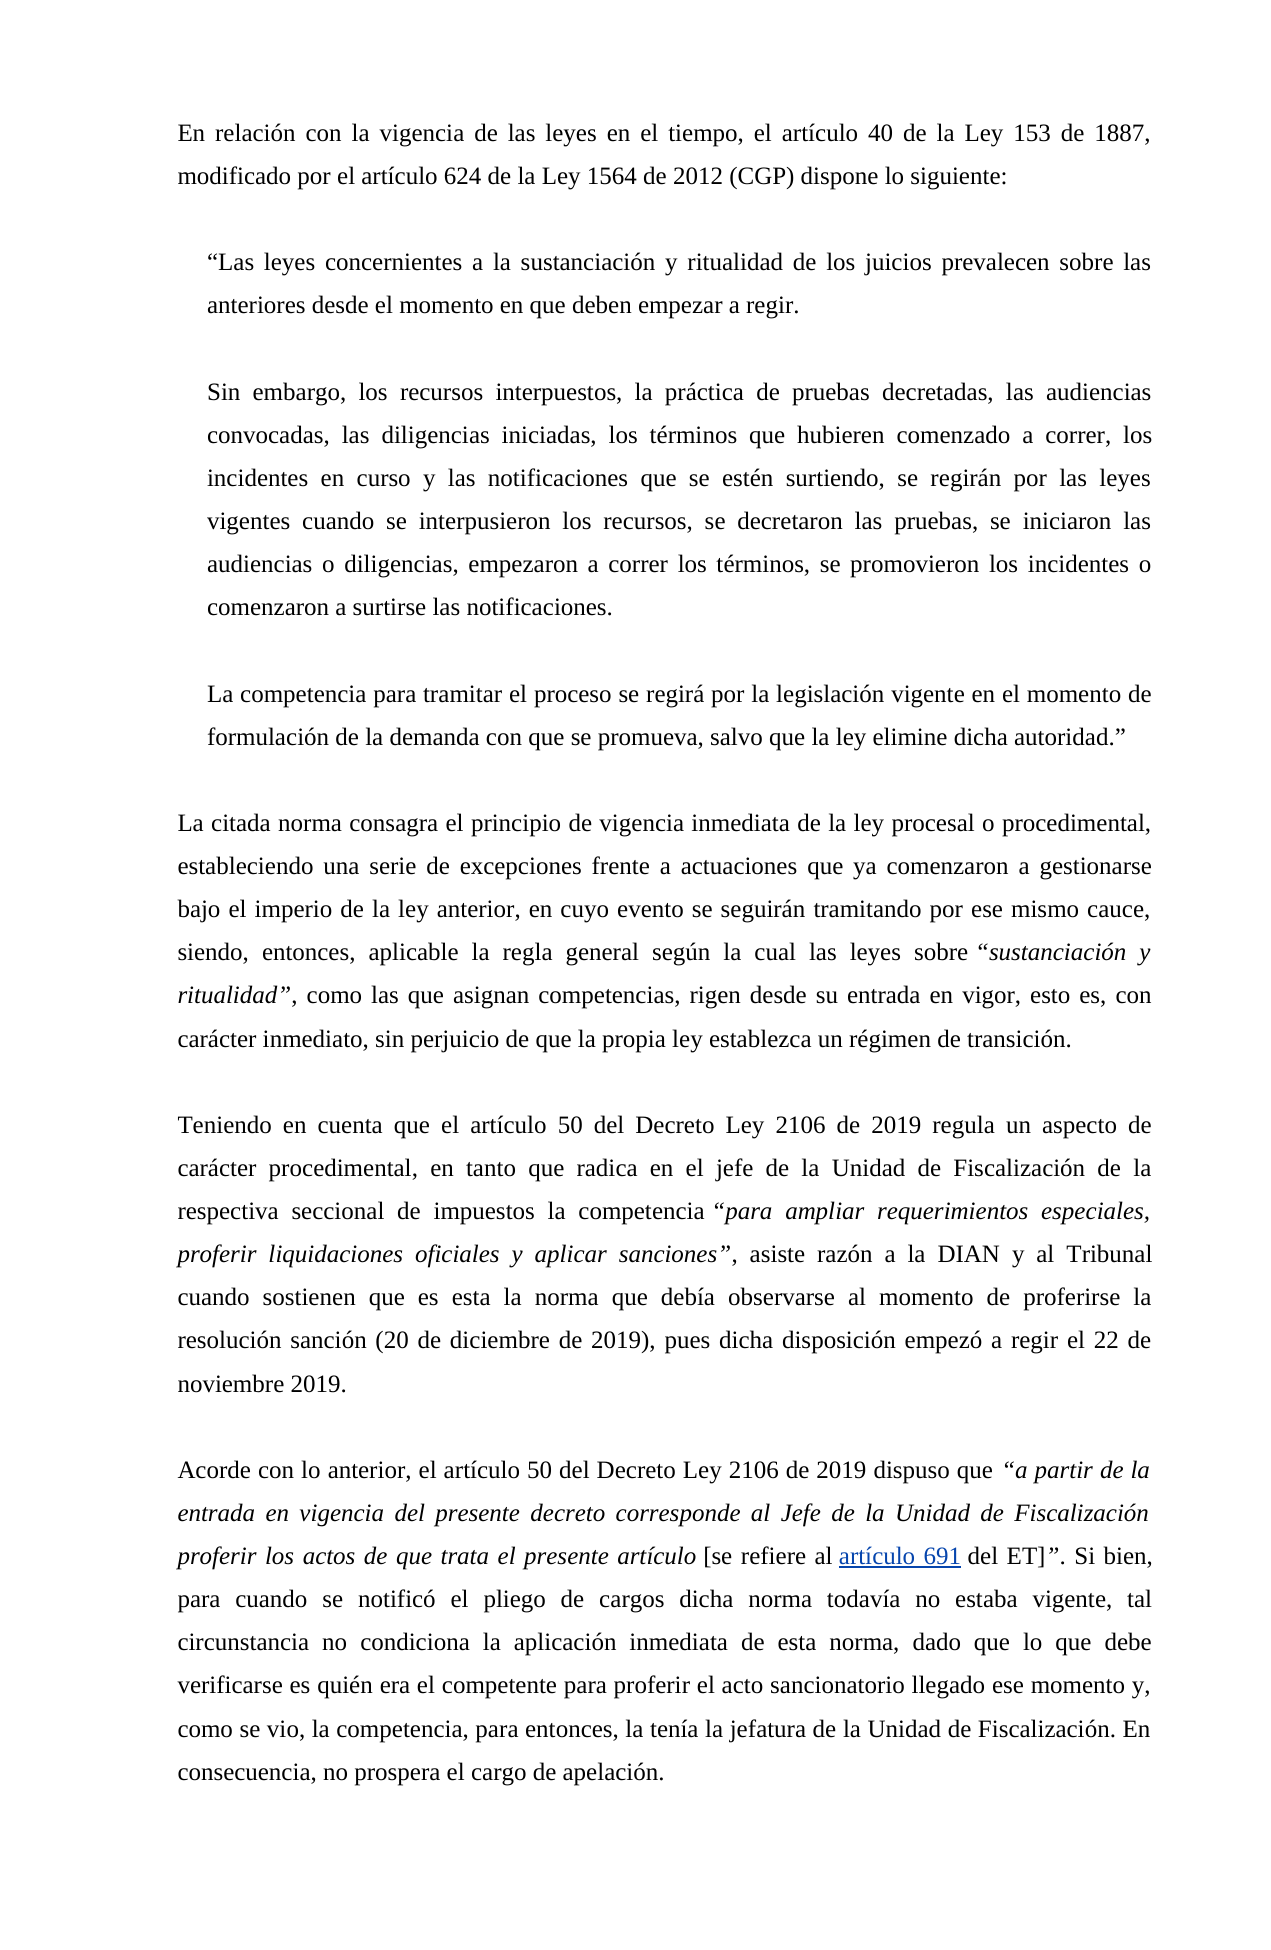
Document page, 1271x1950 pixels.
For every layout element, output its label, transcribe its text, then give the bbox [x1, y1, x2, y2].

text La citada norma consagra el principio de vigencia inmediata de la ley procesal o procedimental, estableciendo una serie de excepciones frente a actuaciones que ya comenzaron a gestionarse bajo el imperio de la ley anterior, en cuyo evento se seguirán tramitando por ese mismo cauce, siendo, entonces, aplicable la regla general según la cual las leyes sobre “sustanciación y ritualidad”, como las que asignan competencias, rigen desde su entrada en vigor, esto es, con carácter inmediato, sin perjuicio de que la propia ley establezca un régimen de transición. [177, 808, 1153, 1052]
text Sin embargo, los recursos interpuestos, la práctica de pruebas decretadas, las audiencias convocadas, las diligencias iniciadas, los términos que hubieren comenzado a correr, los incidentes en curso y las notificaciones que se estén surtiendo, se regirán por las leyes vigentes cuando se interpusieron los recursos, se decretaron las pruebas, se iniciaron las audiencias o diligencias, empezaron a correr los términos, se promovieron los incidentes o comenzaron a surtirse las notificaciones. [207, 377, 1153, 621]
text Acorde con lo anterior, el artículo 50 del Decreto Ley 2106 de 2019 dispuso que “a partir de la entrada en vigencia del presente decreto corresponde al Jefe de la Unidad de Fiscalización proferir los actos de que trata el presente artículo [se refiere al artículo 691 del ET]”. Si bien, para cuando se notificó el pliego de cargos dicha norma todavía no estaba vigente, tal circunstancia no condiciona la aplicación inmediata de esta norma, dado que lo que debe verificarse es quién era el competente para proferir el acto sancionatorio llegado ese momento y, como se vio, la competencia, para entonces, la tenía la jefatura de la Unidad de Fiscalización. En consecuencia, no prospera el cargo de apelación. [177, 1455, 1153, 1786]
text La competencia para tramitar el proceso se regirá por la legislación vigente en el momento de formulación de la demanda con que se promueva, salvo que la ley elimine dicha autoridad.” [207, 679, 1153, 751]
text Teniendo en cuenta que el artículo 50 del Decreto Ley 2106 de 2019 regula un aspecto de carácter procedimental, en tanto que radica en el jefe de la Unidad de Fiscalización de la respectiva seccional de impuestos la competencia “para ampliar requerimientos especiales, proferir liquidaciones oficiales y aplicar sanciones”, asiste razón a la DIAN y al Tribunal cuando sostienen que es esta la norma que debía observarse al momento de proferirse la resolución sanción (20 de diciembre de 2019), pues dicha disposición empezó a regir el 22 de noviembre 2019. [177, 1110, 1153, 1397]
text “Las leyes concernientes a la sustanciación y ritualidad de los juicios prevalecen sobre las anteriores desde el momento en que deben empezar a regir. [207, 247, 1153, 319]
text En relación con la vigencia de las leyes en el tiempo, el artículo 40 de la Ley 153 de 1887, modificado por el artículo 624 de la Ley 1564 de 2012 (CGP) dispone lo siguiente: [177, 118, 1153, 190]
